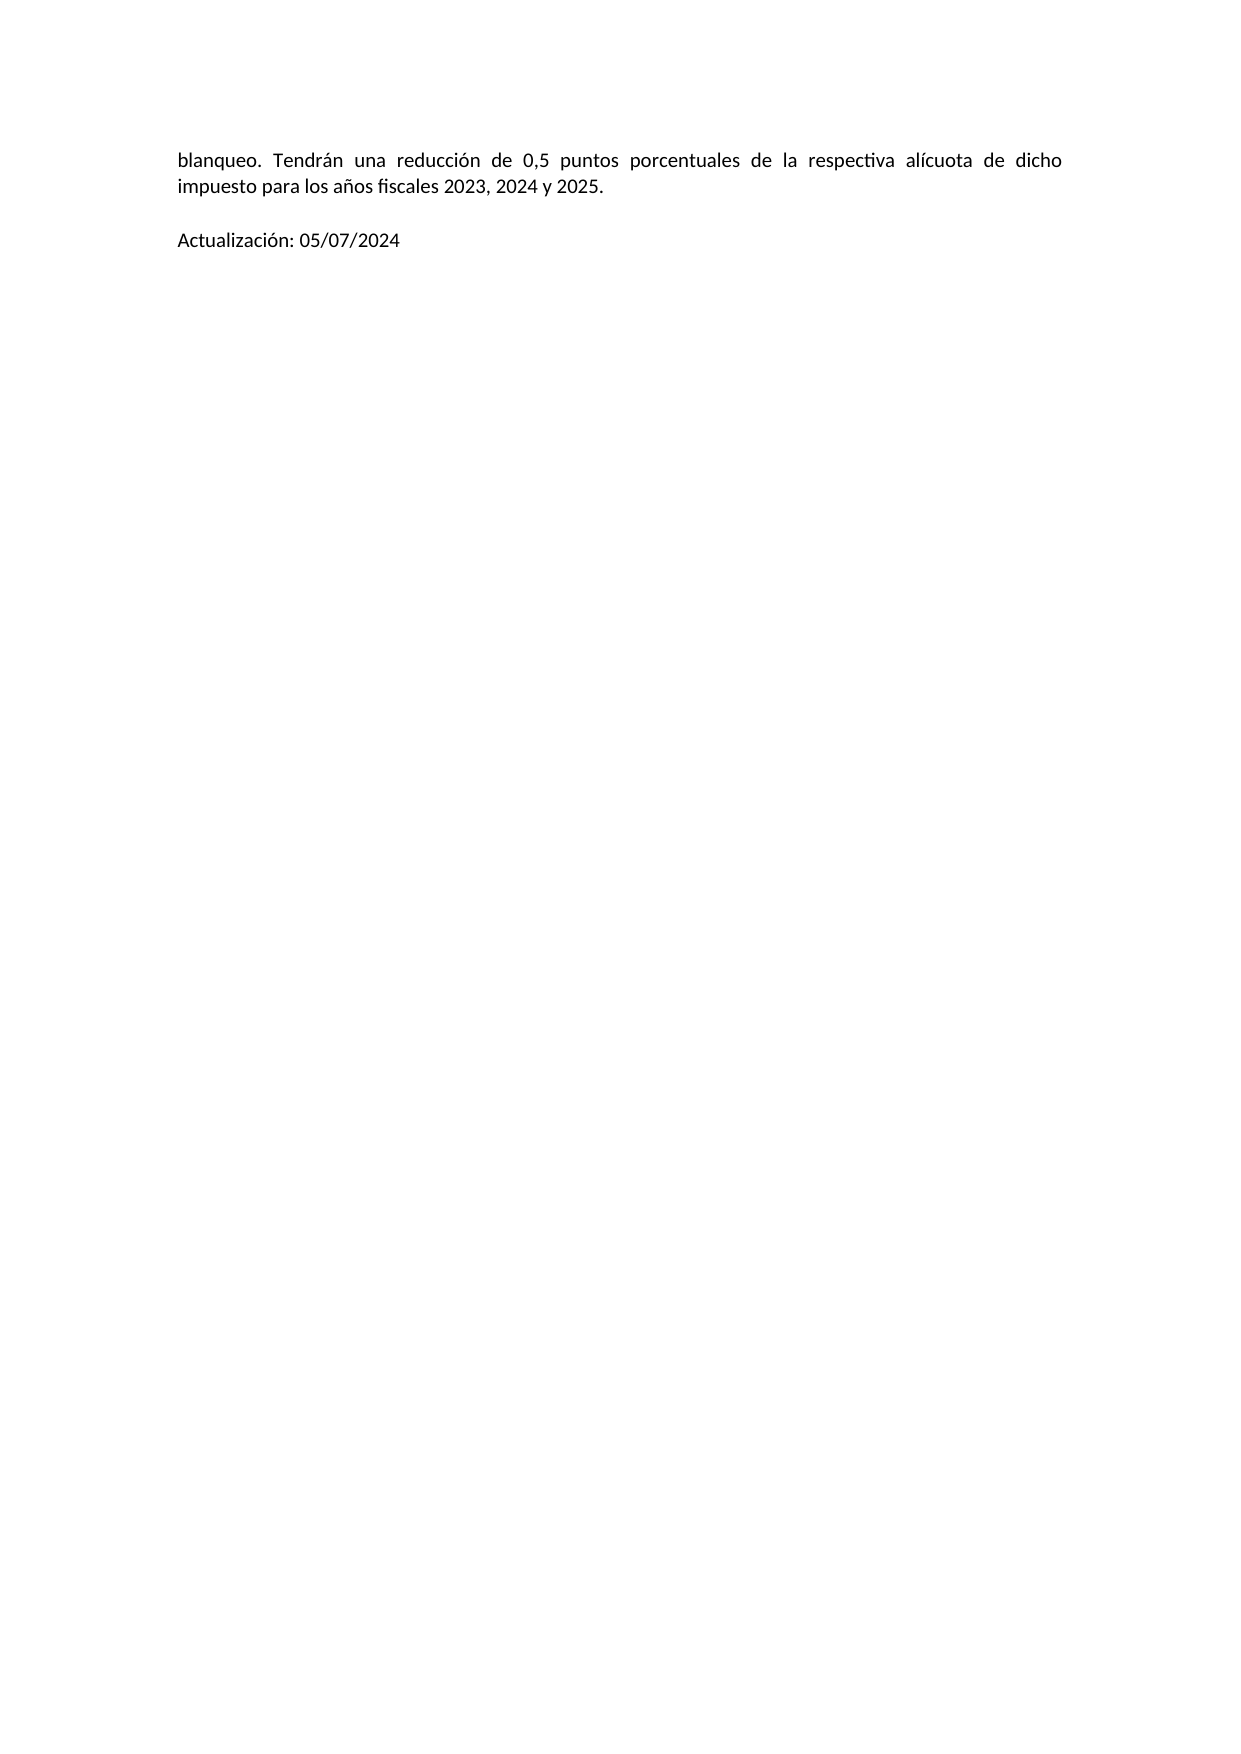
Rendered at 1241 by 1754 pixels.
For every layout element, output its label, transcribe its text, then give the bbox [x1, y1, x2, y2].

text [177, 148, 1063, 198]
text Actualización: 05/07/2024 [177, 228, 1063, 253]
